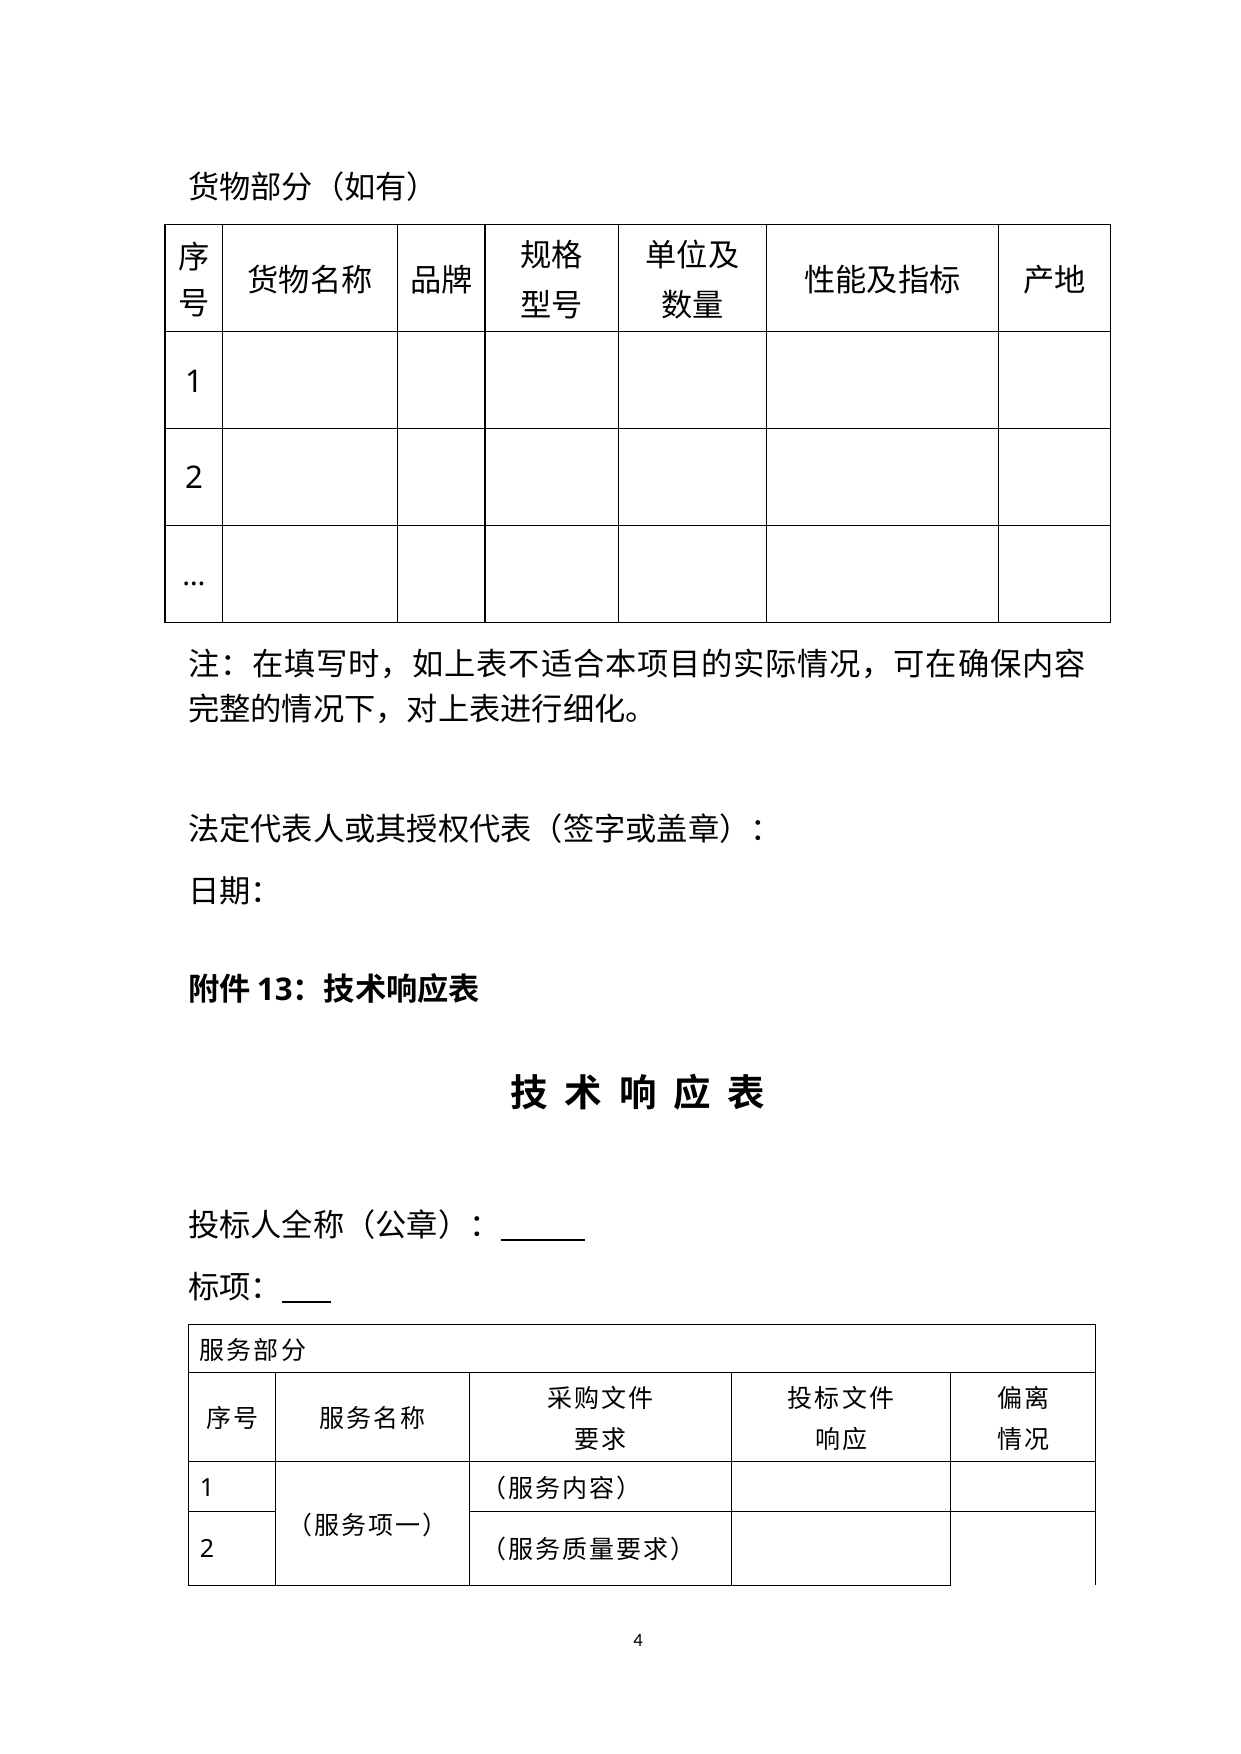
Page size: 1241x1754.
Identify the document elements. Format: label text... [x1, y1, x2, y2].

table_cell [619, 332, 766, 428]
text 注：在填写时，如上表不适合本项目的实际情况，可在确保内容完整的情况下，对上表进行细化。 [188, 639, 1088, 729]
text 技 术 响 应 表 [188, 1062, 1088, 1117]
table_cell [223, 332, 397, 428]
table_header 品牌 [398, 225, 484, 331]
table_cell [619, 429, 766, 525]
table_cell [486, 526, 618, 622]
table_cell [223, 429, 397, 525]
table_cell [398, 429, 484, 525]
table_cell [732, 1512, 950, 1584]
table_cell 2 [166, 429, 222, 525]
table_cell 偏离 情况 [951, 1373, 1095, 1461]
table_cell 服务名称 [276, 1373, 469, 1461]
table_header 规格 型号 [486, 225, 618, 331]
table_header 货物名称 [223, 225, 397, 331]
table_cell [398, 332, 484, 428]
table_cell 1 [189, 1462, 275, 1511]
table_cell [767, 332, 998, 428]
table_cell 2 [189, 1512, 275, 1584]
table_cell [951, 1462, 1095, 1511]
table_cell 序号 [189, 1373, 275, 1461]
table_cell 采购文件 要求 [470, 1373, 731, 1461]
text 附件13：技术响应表 [188, 964, 1088, 1009]
table_cell [999, 429, 1110, 525]
table_header 性能及指标 [767, 225, 998, 331]
table_cell [732, 1462, 950, 1511]
table_header 序号 [166, 225, 222, 331]
table_cell [398, 526, 484, 622]
table_cell [486, 429, 618, 525]
table_cell [999, 332, 1110, 428]
table_cell （服务质量要求） [470, 1512, 731, 1584]
table_cell [767, 429, 998, 525]
text 日期： [188, 866, 1088, 911]
table_header 产地 [999, 225, 1110, 331]
text 投标人全称（公章）： [188, 1200, 1088, 1246]
table_cell 1 [166, 332, 222, 428]
table_cell [767, 526, 998, 622]
table_cell [486, 332, 618, 428]
table_header 单位及 数量 [619, 225, 766, 331]
text 货物部分（如有） [188, 162, 1088, 207]
table_cell 投标文件 响应 [732, 1373, 950, 1461]
table_header 服务部分 [189, 1325, 1095, 1372]
table_cell [999, 526, 1110, 622]
table_cell （服务项一） [276, 1462, 469, 1584]
table_cell … [166, 526, 222, 622]
table_cell （服务内容） [470, 1462, 731, 1511]
text 标项： [188, 1262, 1088, 1307]
table_cell [951, 1512, 1095, 1584]
table_cell [223, 526, 397, 622]
table_cell [619, 526, 766, 622]
text 法定代表人或其授权代表（签字或盖章）： [188, 804, 1088, 849]
